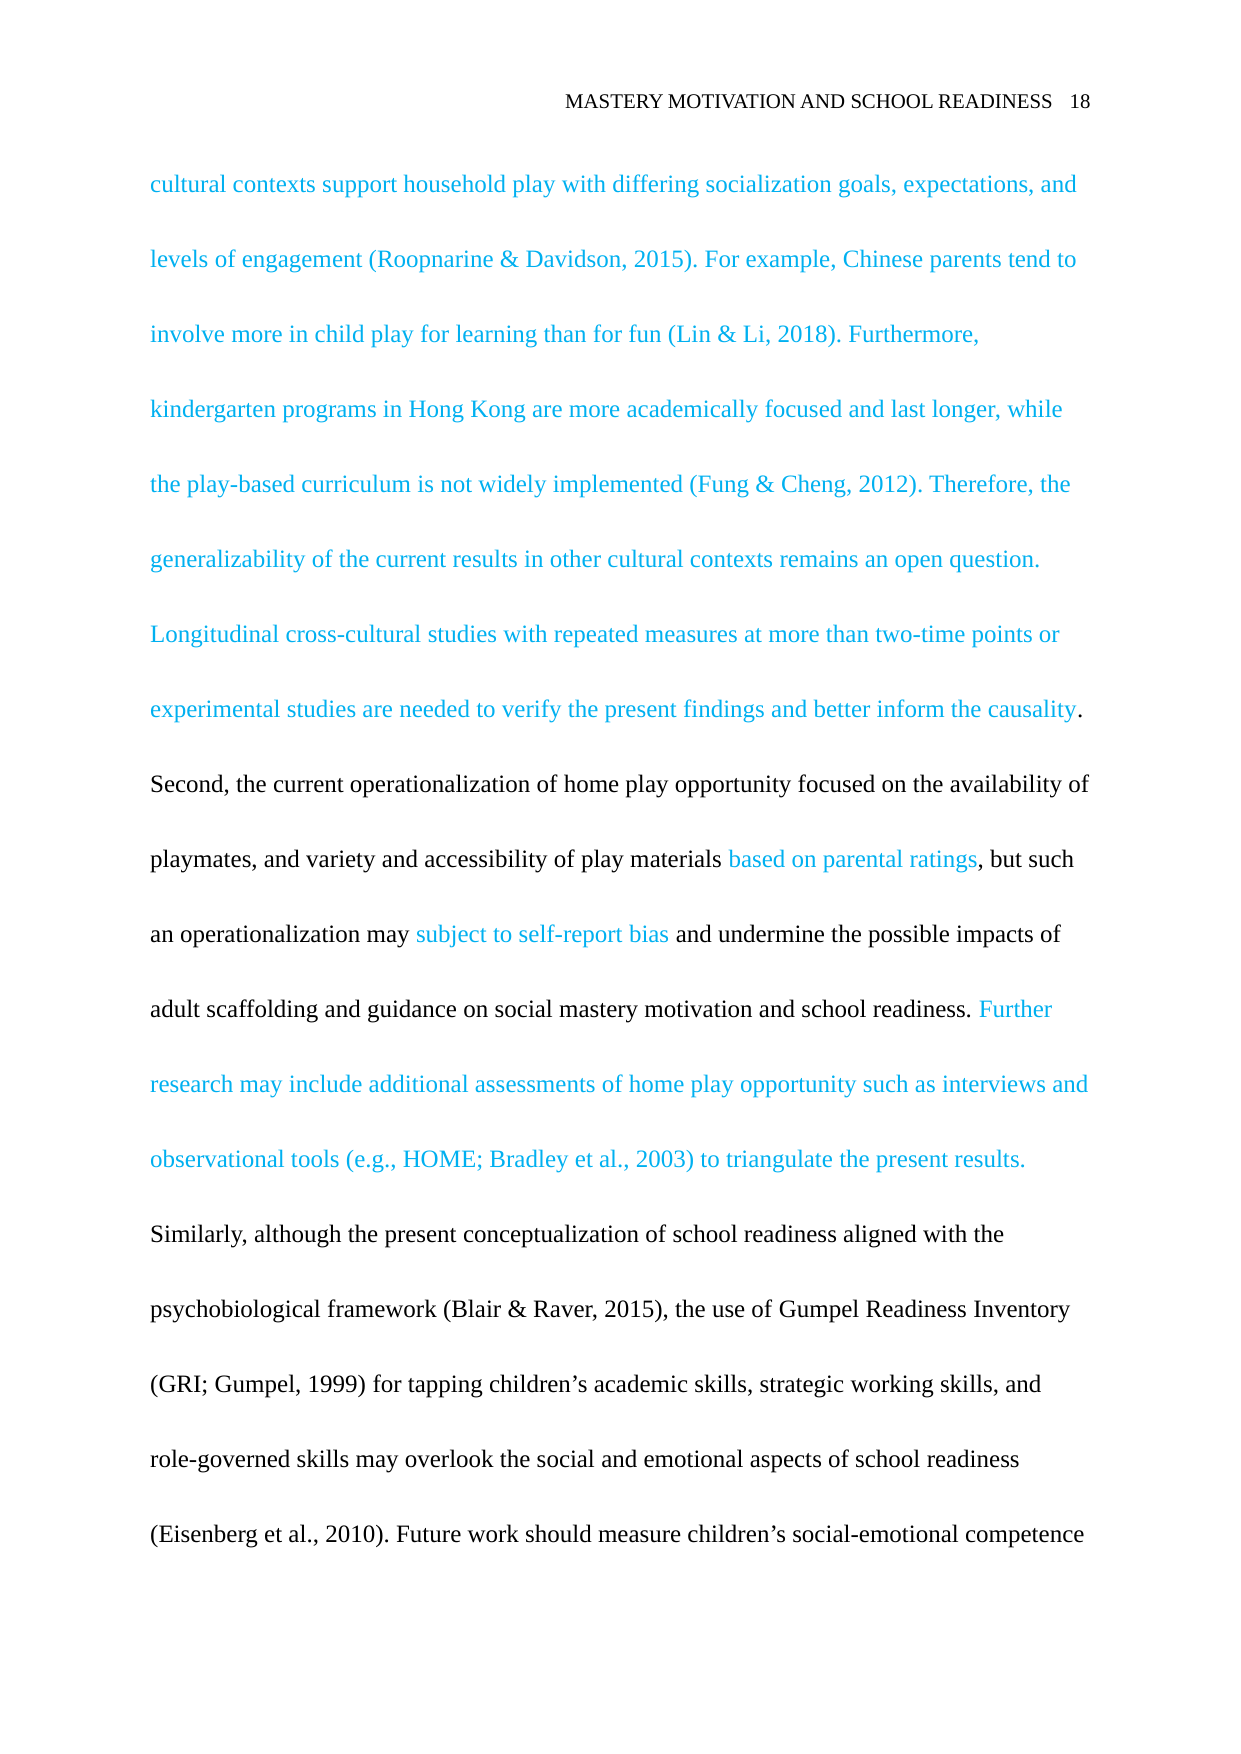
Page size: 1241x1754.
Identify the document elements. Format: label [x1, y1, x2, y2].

text [150, 164, 1090, 1552]
